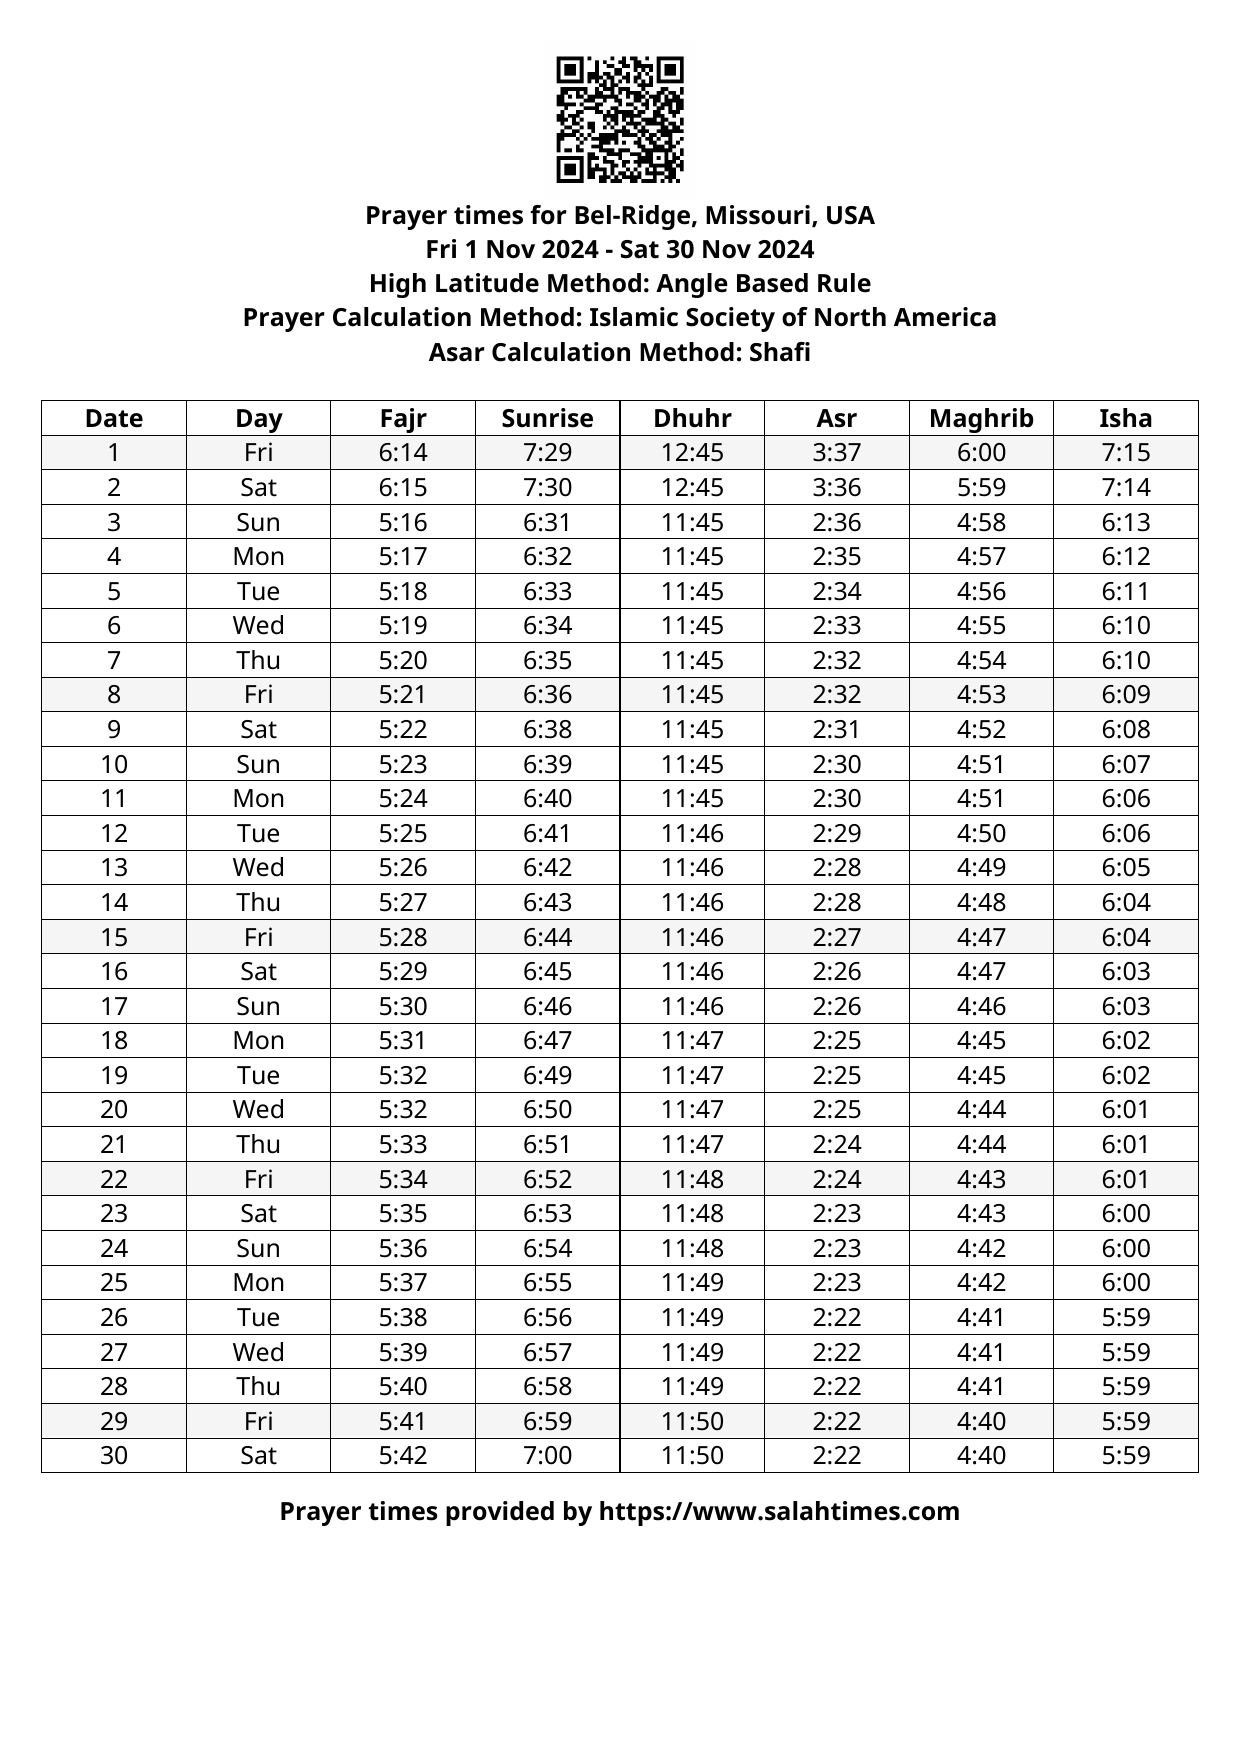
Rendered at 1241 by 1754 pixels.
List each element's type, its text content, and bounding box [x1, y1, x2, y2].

table_cell 2:28 [765, 885, 909, 919]
text Asar Calculation Method: Shafi [42, 334, 1198, 368]
table_cell 26 [42, 1300, 186, 1334]
table_cell 5:33 [331, 1127, 475, 1161]
table_cell 4:41 [910, 1369, 1053, 1403]
table_cell 4:55 [910, 609, 1053, 642]
table_cell 11:48 [621, 1231, 764, 1264]
table_cell Tue [187, 574, 330, 607]
table_cell Wed [187, 851, 330, 884]
table_cell 4:44 [910, 1093, 1053, 1126]
table_cell 6:14 [331, 436, 475, 469]
table_cell 2:35 [765, 539, 909, 573]
table_cell 4:49 [910, 851, 1053, 884]
table_cell 5:27 [331, 885, 475, 919]
table_cell 11:46 [621, 851, 764, 884]
table_cell 11:45 [621, 747, 764, 780]
table_cell 6:53 [476, 1196, 619, 1230]
table_cell 6:15 [331, 470, 475, 504]
table_cell 2:26 [765, 954, 909, 988]
table_cell 7:00 [476, 1439, 619, 1472]
table_cell 6:50 [476, 1093, 619, 1126]
table_cell Mon [187, 539, 330, 573]
table_cell 4:52 [910, 712, 1053, 746]
table_cell 11:48 [621, 1162, 764, 1195]
table_cell 6:06 [1054, 781, 1198, 815]
table_cell 5:59 [1054, 1439, 1198, 1472]
table_cell 5 [42, 574, 186, 607]
table_cell 2:22 [765, 1300, 909, 1334]
table_cell 11 [42, 781, 186, 815]
table_cell 4:48 [910, 885, 1053, 919]
table_cell 4:46 [910, 989, 1053, 1022]
table_cell 11:49 [621, 1266, 764, 1299]
table_cell 5:40 [331, 1369, 475, 1403]
table_cell 5:32 [331, 1058, 475, 1092]
table_cell 5:30 [331, 989, 475, 1022]
table_cell 2 [42, 470, 186, 504]
table_cell 20 [42, 1093, 186, 1126]
table_cell 6:51 [476, 1127, 619, 1161]
table_cell 6:06 [1054, 816, 1198, 849]
table_cell Wed [187, 1093, 330, 1126]
table_cell 2:23 [765, 1231, 909, 1264]
table_cell 4:41 [910, 1335, 1053, 1368]
table_cell 2:25 [765, 1024, 909, 1057]
table_cell 2:27 [765, 920, 909, 953]
table_cell Sun [187, 989, 330, 1022]
table_header Fajr [331, 401, 475, 434]
table_cell Sat [187, 1196, 330, 1230]
table_cell 11:46 [621, 885, 764, 919]
table_cell 6 [42, 609, 186, 642]
table_cell 6:00 [1054, 1231, 1198, 1264]
table_cell 6:43 [476, 885, 619, 919]
table_cell 2:31 [765, 712, 909, 746]
table_cell 5:32 [331, 1093, 475, 1126]
picture [542, 41, 699, 198]
table_cell 11:45 [621, 609, 764, 642]
table_cell 6:36 [476, 678, 619, 711]
table_cell 17 [42, 989, 186, 1022]
table_cell 2:25 [765, 1093, 909, 1126]
table_cell 6:59 [476, 1404, 619, 1437]
table_cell 12 [42, 816, 186, 849]
table_cell 6:40 [476, 781, 619, 815]
table_cell 6:10 [1054, 609, 1198, 642]
table_cell 11:49 [621, 1335, 764, 1368]
table_header Date [42, 401, 186, 434]
table_cell 2:32 [765, 678, 909, 711]
table_cell 6:13 [1054, 505, 1198, 538]
table_cell 2:22 [765, 1439, 909, 1472]
table_cell 2:33 [765, 609, 909, 642]
table_cell 4:56 [910, 574, 1053, 607]
table_cell 11:47 [621, 1024, 764, 1057]
table_cell 6:33 [476, 574, 619, 607]
table_cell 4:41 [910, 1300, 1053, 1334]
table_cell 4:45 [910, 1024, 1053, 1057]
table_cell 6:57 [476, 1335, 619, 1368]
table_cell 6:03 [1054, 989, 1198, 1022]
table_cell 10 [42, 747, 186, 780]
table_cell 11:45 [621, 505, 764, 538]
table_cell 2:24 [765, 1162, 909, 1195]
table_cell Thu [187, 1127, 330, 1161]
table_cell 11:45 [621, 712, 764, 746]
table_header Isha [1054, 401, 1198, 434]
table_cell 5:59 [1054, 1369, 1198, 1403]
table_cell 6:52 [476, 1162, 619, 1195]
table_cell 6:01 [1054, 1127, 1198, 1161]
table_cell Sat [187, 712, 330, 746]
table_cell 5:25 [331, 816, 475, 849]
table_cell 30 [42, 1439, 186, 1472]
table_cell 6:10 [1054, 643, 1198, 677]
table_cell 4:57 [910, 539, 1053, 573]
table_cell Fri [187, 1404, 330, 1437]
table_cell 11:46 [621, 954, 764, 988]
table_cell Wed [187, 1335, 330, 1368]
table_cell 5:59 [1054, 1404, 1198, 1437]
table_cell 2:22 [765, 1335, 909, 1368]
table_cell 4:50 [910, 816, 1053, 849]
table_cell 11:47 [621, 1127, 764, 1161]
table_cell Fri [187, 436, 330, 469]
table_header Dhuhr [621, 401, 764, 434]
table_cell 6:05 [1054, 851, 1198, 884]
table_cell 4:51 [910, 747, 1053, 780]
table_cell 11:50 [621, 1404, 764, 1437]
table_header Day [187, 401, 330, 434]
table_cell Mon [187, 781, 330, 815]
table_cell 5:22 [331, 712, 475, 746]
table_cell 5:21 [331, 678, 475, 711]
table_cell Wed [187, 609, 330, 642]
table_cell 2:26 [765, 989, 909, 1022]
table_cell 5:59 [1054, 1300, 1198, 1334]
table_cell 5:41 [331, 1404, 475, 1437]
table_cell 4:58 [910, 505, 1053, 538]
table_cell 2:23 [765, 1196, 909, 1230]
table_cell 6:02 [1054, 1058, 1198, 1092]
table_cell 11:48 [621, 1196, 764, 1230]
table_cell 6:32 [476, 539, 619, 573]
table_cell 5:31 [331, 1024, 475, 1057]
table_cell 2:23 [765, 1266, 909, 1299]
table_cell 2:36 [765, 505, 909, 538]
table_cell 29 [42, 1404, 186, 1437]
table_cell Tue [187, 1058, 330, 1092]
table_cell 21 [42, 1127, 186, 1161]
table_cell Fri [187, 920, 330, 953]
table_cell Sat [187, 954, 330, 988]
text Fri 1 Nov 2024 - Sat 30 Nov 2024 [42, 232, 1198, 266]
table_cell Sun [187, 505, 330, 538]
table_cell 6:07 [1054, 747, 1198, 780]
table_cell 27 [42, 1335, 186, 1368]
table_cell 2:32 [765, 643, 909, 677]
table_cell 5:28 [331, 920, 475, 953]
table_cell 2:34 [765, 574, 909, 607]
table_cell 2:29 [765, 816, 909, 849]
table_cell 8 [42, 678, 186, 711]
table_cell 5:29 [331, 954, 475, 988]
table_cell Tue [187, 1300, 330, 1334]
table_cell 11:47 [621, 1093, 764, 1126]
table_cell 5:19 [331, 609, 475, 642]
table_cell Sun [187, 747, 330, 780]
table_cell 2:24 [765, 1127, 909, 1161]
table_cell 6:45 [476, 954, 619, 988]
table_cell 7:29 [476, 436, 619, 469]
table_cell 4:40 [910, 1439, 1053, 1472]
table_cell 25 [42, 1266, 186, 1299]
table_cell Mon [187, 1266, 330, 1299]
table_cell 23 [42, 1196, 186, 1230]
table_cell 5:39 [331, 1335, 475, 1368]
table_cell 4:53 [910, 678, 1053, 711]
table_cell 5:24 [331, 781, 475, 815]
table_cell Thu [187, 643, 330, 677]
table_cell 5:17 [331, 539, 475, 573]
table_cell 6:58 [476, 1369, 619, 1403]
table_cell 11:46 [621, 816, 764, 849]
text Prayer Calculation Method: Islamic Society of North America [42, 300, 1198, 334]
table_cell Sat [187, 470, 330, 504]
table_cell 2:25 [765, 1058, 909, 1092]
text Prayer times provided by https://www.salahtimes.com [42, 1494, 1198, 1528]
table_cell 4:47 [910, 954, 1053, 988]
table_cell 11:49 [621, 1300, 764, 1334]
table_cell 6:56 [476, 1300, 619, 1334]
table_cell 6:55 [476, 1266, 619, 1299]
table_cell 11:45 [621, 539, 764, 573]
table_cell 11:45 [621, 574, 764, 607]
table_cell 12:45 [621, 470, 764, 504]
table_cell Thu [187, 1369, 330, 1403]
table_cell 6:42 [476, 851, 619, 884]
table_cell 6:01 [1054, 1093, 1198, 1126]
table_cell 19 [42, 1058, 186, 1092]
table_cell 4 [42, 539, 186, 573]
table_cell 5:36 [331, 1231, 475, 1264]
table_cell 2:22 [765, 1404, 909, 1437]
table_cell 4:54 [910, 643, 1053, 677]
table_cell 5:35 [331, 1196, 475, 1230]
table_cell 4:51 [910, 781, 1053, 815]
table_cell 15 [42, 920, 186, 953]
table_cell 5:20 [331, 643, 475, 677]
table_cell 5:59 [1054, 1335, 1198, 1368]
table_cell 6:47 [476, 1024, 619, 1057]
table_cell 11:47 [621, 1058, 764, 1092]
table_cell 2:30 [765, 781, 909, 815]
table_cell 6:08 [1054, 712, 1198, 746]
table_cell 14 [42, 885, 186, 919]
table_cell 6:44 [476, 920, 619, 953]
table_cell 6:00 [910, 436, 1053, 469]
table_cell 11:45 [621, 781, 764, 815]
table_cell 11:50 [621, 1439, 764, 1472]
table_cell 5:34 [331, 1162, 475, 1195]
table_cell 5:42 [331, 1439, 475, 1472]
table_cell 6:11 [1054, 574, 1198, 607]
table_cell 4:43 [910, 1196, 1053, 1230]
table_header Maghrib [910, 401, 1053, 434]
table_cell 5:23 [331, 747, 475, 780]
table_cell 11:45 [621, 643, 764, 677]
table_cell 6:02 [1054, 1024, 1198, 1057]
table_cell Thu [187, 885, 330, 919]
table_cell Fri [187, 678, 330, 711]
table_cell 4:47 [910, 920, 1053, 953]
table_cell Tue [187, 816, 330, 849]
table_cell 3 [42, 505, 186, 538]
table_cell 6:41 [476, 816, 619, 849]
table_cell 11:49 [621, 1369, 764, 1403]
text Prayer times for Bel-Ridge, Missouri, USA [42, 198, 1198, 232]
table_cell 6:49 [476, 1058, 619, 1092]
table_cell 28 [42, 1369, 186, 1403]
text High Latitude Method: Angle Based Rule [42, 266, 1198, 300]
table_cell 4:40 [910, 1404, 1053, 1437]
table_cell 6:34 [476, 609, 619, 642]
table_cell 3:36 [765, 470, 909, 504]
table_cell 7:30 [476, 470, 619, 504]
table_cell 2:30 [765, 747, 909, 780]
table_cell 22 [42, 1162, 186, 1195]
table_cell Sun [187, 1231, 330, 1264]
table_cell 6:03 [1054, 954, 1198, 988]
table_cell 2:28 [765, 851, 909, 884]
table_cell 1 [42, 436, 186, 469]
table_cell 6:35 [476, 643, 619, 677]
table_cell Mon [187, 1024, 330, 1057]
table_cell 6:46 [476, 989, 619, 1022]
table_cell 6:39 [476, 747, 619, 780]
table_cell Fri [187, 1162, 330, 1195]
table_cell 11:46 [621, 989, 764, 1022]
table_cell 4:44 [910, 1127, 1053, 1161]
table_cell 5:37 [331, 1266, 475, 1299]
table_cell 3:37 [765, 436, 909, 469]
table_cell 6:01 [1054, 1162, 1198, 1195]
table_cell 12:45 [621, 436, 764, 469]
table_cell Sat [187, 1439, 330, 1472]
table_cell 6:04 [1054, 920, 1198, 953]
table_cell 9 [42, 712, 186, 746]
table_cell 5:59 [910, 470, 1053, 504]
table_cell 11:46 [621, 920, 764, 953]
table_cell 4:43 [910, 1162, 1053, 1195]
table_header Sunrise [476, 401, 619, 434]
table_cell 5:26 [331, 851, 475, 884]
table_cell 24 [42, 1231, 186, 1264]
table_cell 4:42 [910, 1231, 1053, 1264]
table_cell 5:38 [331, 1300, 475, 1334]
table_cell 6:00 [1054, 1266, 1198, 1299]
table_cell 6:31 [476, 505, 619, 538]
table_cell 18 [42, 1024, 186, 1057]
table_cell 11:45 [621, 678, 764, 711]
table_cell 6:04 [1054, 885, 1198, 919]
table_cell 7:15 [1054, 436, 1198, 469]
table_cell 16 [42, 954, 186, 988]
table_cell 13 [42, 851, 186, 884]
table_cell 6:00 [1054, 1196, 1198, 1230]
table_cell 6:38 [476, 712, 619, 746]
table_cell 7 [42, 643, 186, 677]
table_cell 5:18 [331, 574, 475, 607]
table_cell 5:16 [331, 505, 475, 538]
table_cell 4:42 [910, 1266, 1053, 1299]
table_cell 4:45 [910, 1058, 1053, 1092]
table_header Asr [765, 401, 909, 434]
table_cell 6:54 [476, 1231, 619, 1264]
table_cell 7:14 [1054, 470, 1198, 504]
table_cell 6:09 [1054, 678, 1198, 711]
table_cell 2:22 [765, 1369, 909, 1403]
table_cell 6:12 [1054, 539, 1198, 573]
